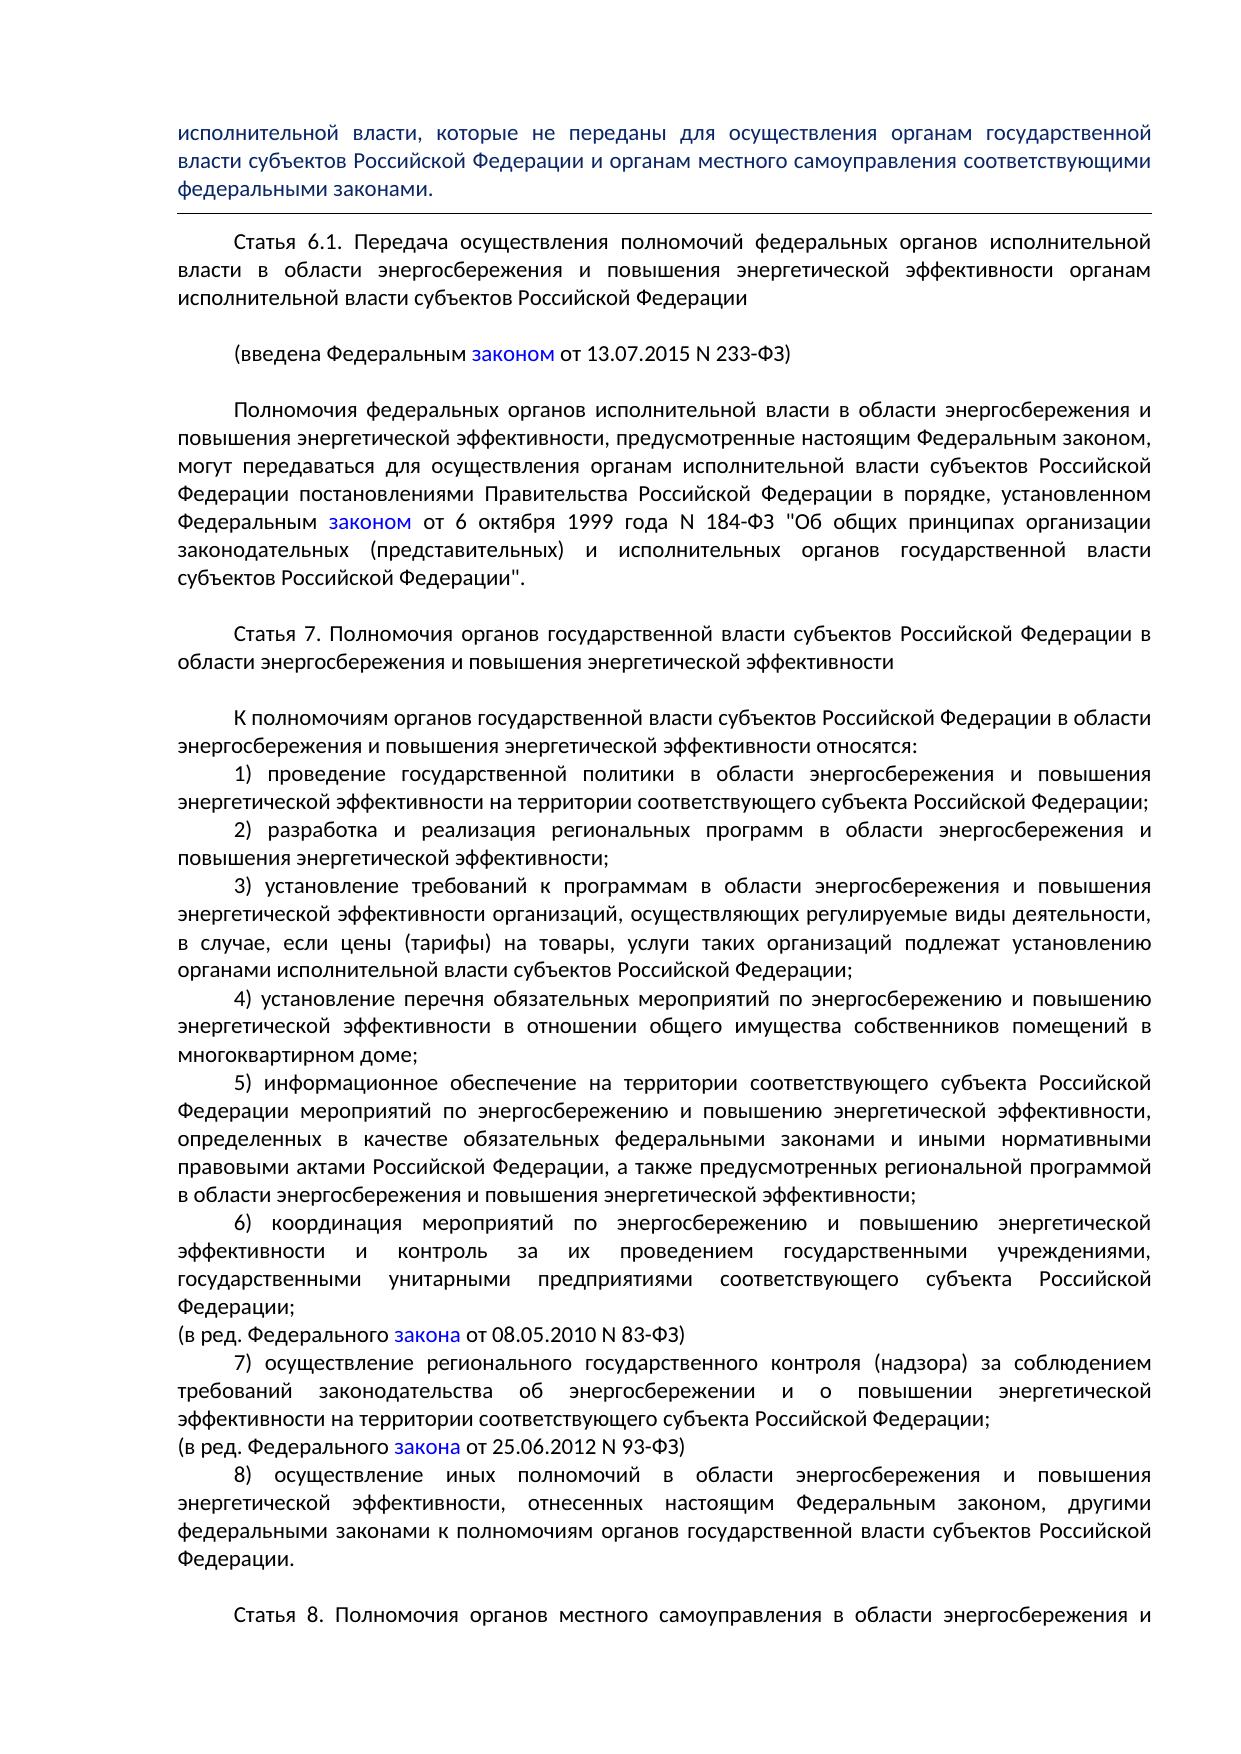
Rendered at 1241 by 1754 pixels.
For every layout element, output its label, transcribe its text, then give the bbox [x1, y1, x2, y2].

text 6) координация мероприятий по энергосбережению и повышению энергетической эффективности и контроль за их проведением государственными учреждениями, государственными унитарными предприятиями соответствующего субъекта Российской Федерации; [177, 1208, 1152, 1320]
text К полномочиям органов государственной власти субъектов Российской Федерации в области энергосбережения и повышения энергетической эффективности относятся: [177, 703, 1152, 759]
text (в ред. Федерального закона от 08.05.2010 N 83-ФЗ) [177, 1320, 1152, 1348]
text 1) проведение государственной политики в области энергосбережения и повышения энергетической эффективности на территории соответствующего субъекта Российской Федерации; [177, 759, 1152, 816]
text (введена Федеральным законом от 13.07.2015 N 233-ФЗ) [177, 339, 1152, 367]
text Статья 6.1. Передача осуществления полномочий федеральных органов исполнительной власти в области энергосбережения и повышения энергетической эффективности органам исполнительной власти субъектов Российской Федерации [177, 227, 1152, 311]
text 7) осуществление регионального государственного контроля (надзора) за соблюдением требований законодательства об энергосбережении и о повышении энергетической эффективности на территории соответствующего субъекта Российской Федерации; [177, 1348, 1152, 1432]
text 2) разработка и реализация региональных программ в области энергосбережения и повышения энергетической эффективности; [177, 816, 1152, 872]
text 3) установление требований к программам в области энергосбережения и повышения энергетической эффективности организаций, осуществляющих регулируемые виды деятельности, в случае, если цены (тарифы) на товары, услуги таких организаций подлежат установлению органами исполнительной власти субъектов Российской Федерации; [177, 872, 1152, 984]
text (в ред. Федерального закона от 25.06.2012 N 93-ФЗ) [177, 1432, 1152, 1460]
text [177, 118, 1152, 202]
text Полномочия федеральных органов исполнительной власти в области энергосбережения и повышения энергетической эффективности, предусмотренные настоящим Федеральным законом, могут передаваться для осуществления органам исполнительной власти субъектов Российской Федерации постановлениями Правительства Российской Федерации в порядке, установленном Федеральным законом от 6 октября 1999 года N 184-ФЗ "Об общих принципах организации законодательных (представительных) и исполнительных органов государственной власти субъектов Российской Федерации". [177, 395, 1152, 591]
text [177, 1600, 1152, 1628]
text 5) информационное обеспечение на территории соответствующего субъекта Российской Федерации мероприятий по энергосбережению и повышению энергетической эффективности, определенных в качестве обязательных федеральными законами и иными нормативными правовыми актами Российской Федерации, а также предусмотренных региональной программой в области энергосбережения и повышения энергетической эффективности; [177, 1068, 1152, 1208]
text Статья 7. Полномочия органов государственной власти субъектов Российской Федерации в области энергосбережения и повышения энергетической эффективности [177, 619, 1152, 675]
text 8) осуществление иных полномочий в области энергосбережения и повышения энергетической эффективности, отнесенных настоящим Федеральным законом, другими федеральными законами к полномочиям органов государственной власти субъектов Российской Федерации. [177, 1460, 1152, 1572]
text 4) установление перечня обязательных мероприятий по энергосбережению и повышению энергетической эффективности в отношении общего имущества собственников помещений в многоквартирном доме; [177, 984, 1152, 1068]
